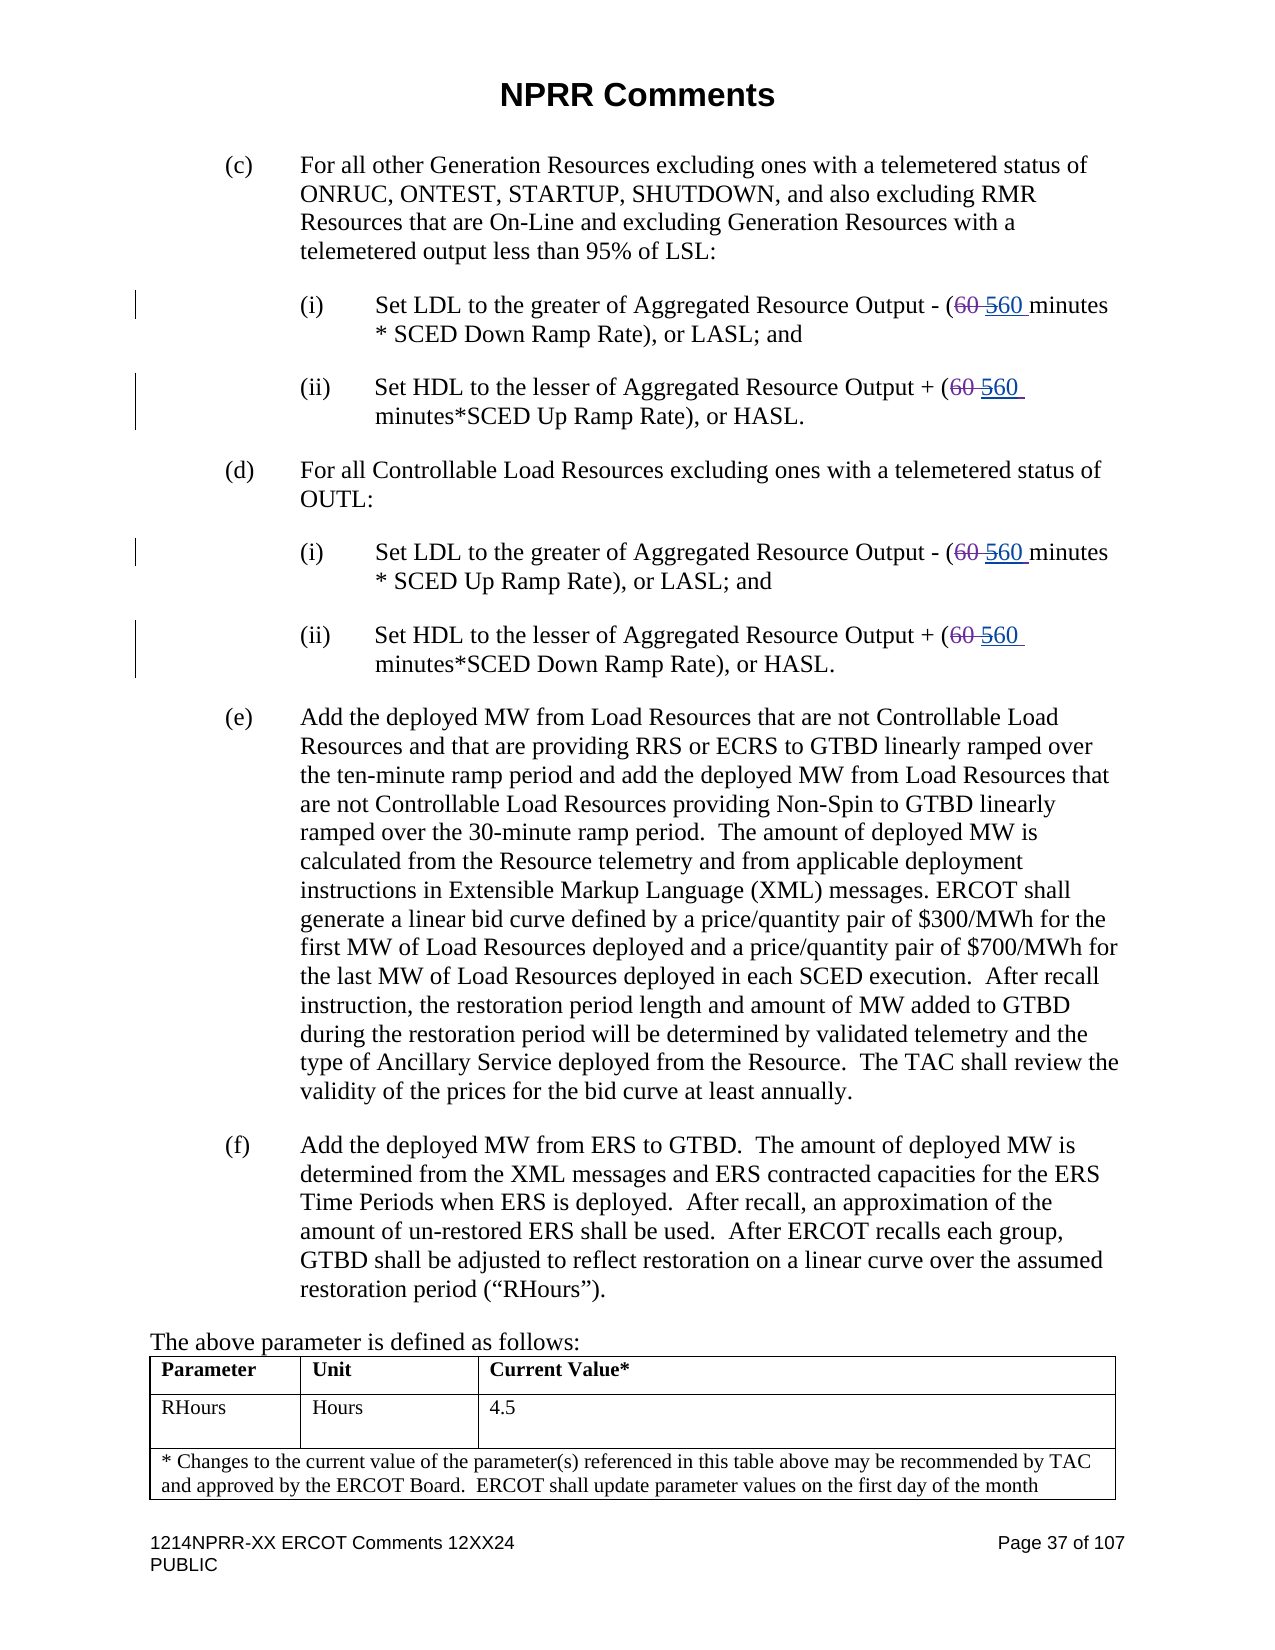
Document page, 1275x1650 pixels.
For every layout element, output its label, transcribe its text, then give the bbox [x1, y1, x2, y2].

table_header Unit [301, 1357, 478, 1394]
table_cell 4.5 [479, 1395, 1115, 1448]
table_header Current Value* [479, 1357, 1115, 1394]
table_cell Hours [301, 1395, 478, 1448]
text (ii) Set HDL to the lesser of Aggregated Resource Output + (minutes*SCED Down Ramp Rate), or HASL. [300, 620, 1125, 677]
text (c) For all other Generation Resources excluding ones with a telemetered status of ONRUC, ONTEST, STARTUP, SHUTDOWN, and also excluding RMR Resources that are On-Line and excluding Generation Resources with a telemetered output less than 95% of LSL: [225, 150, 1125, 265]
table_header Parameter [151, 1357, 300, 1394]
text (e) Add the deployed MW from Load Resources that are not Controllable Load Resources and that are providing RRS or ECRS to GTBD linearly ramped over the ten-minute ramp period and add the deployed MW from Load Resources that are not Controllable Load Resources providing Non-Spin to GTBD linearly ramped over the 30-minute ramp period. The amount of deployed MW is calculated from the Resource telemetry and from applicable deployment instructions in Extensible Markup Language (XML) messages. ERCOT shall generate a linear bid curve defined by a price/quantity pair of $300/MWh for the first MW of Load Resources deployed and a price/quantity pair of $700/MWh for the last MW of Load Resources deployed in each SCED execution. After recall instruction, the restoration period length and amount of MW added to GTBD during the restoration period will be determined by validated telemetry and the type of Ancillary Service deployed from the Resource. The TAC shall review the validity of the prices for the bid curve at least annually. [225, 702, 1125, 1105]
text (ii) Set HDL to the lesser of Aggregated Resource Output + (minutes*SCED Up Ramp Rate), or HASL. [300, 372, 1125, 430]
text (i) Set LDL to the greater of Aggregated Resource Output - (minutes * SCED Down Ramp Rate), or LASL; and [300, 290, 1125, 347]
text (f) Add the deployed MW from ERS to GTBD. The amount of deployed MW is determined from the XML messages and ERS contracted capacities for the ERS Time Periods when ERS is deployed. After recall, an approximation of the amount of un-restored ERS shall be used. After ERCOT recalls each group, GTBD shall be adjusted to reflect restoration on a linear curve over the assumed restoration period (“RHours”). [225, 1130, 1125, 1302]
text The above parameter is defined as follows: [150, 1327, 1125, 1356]
text (d) For all Controllable Load Resources excluding ones with a telemetered status of OUTL: [225, 455, 1125, 512]
text (i) Set LDL to the greater of Aggregated Resource Output - (minutes * SCED Up Ramp Rate), or LASL; and [300, 537, 1125, 595]
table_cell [151, 1449, 1115, 1499]
table_cell RHours [151, 1395, 300, 1448]
